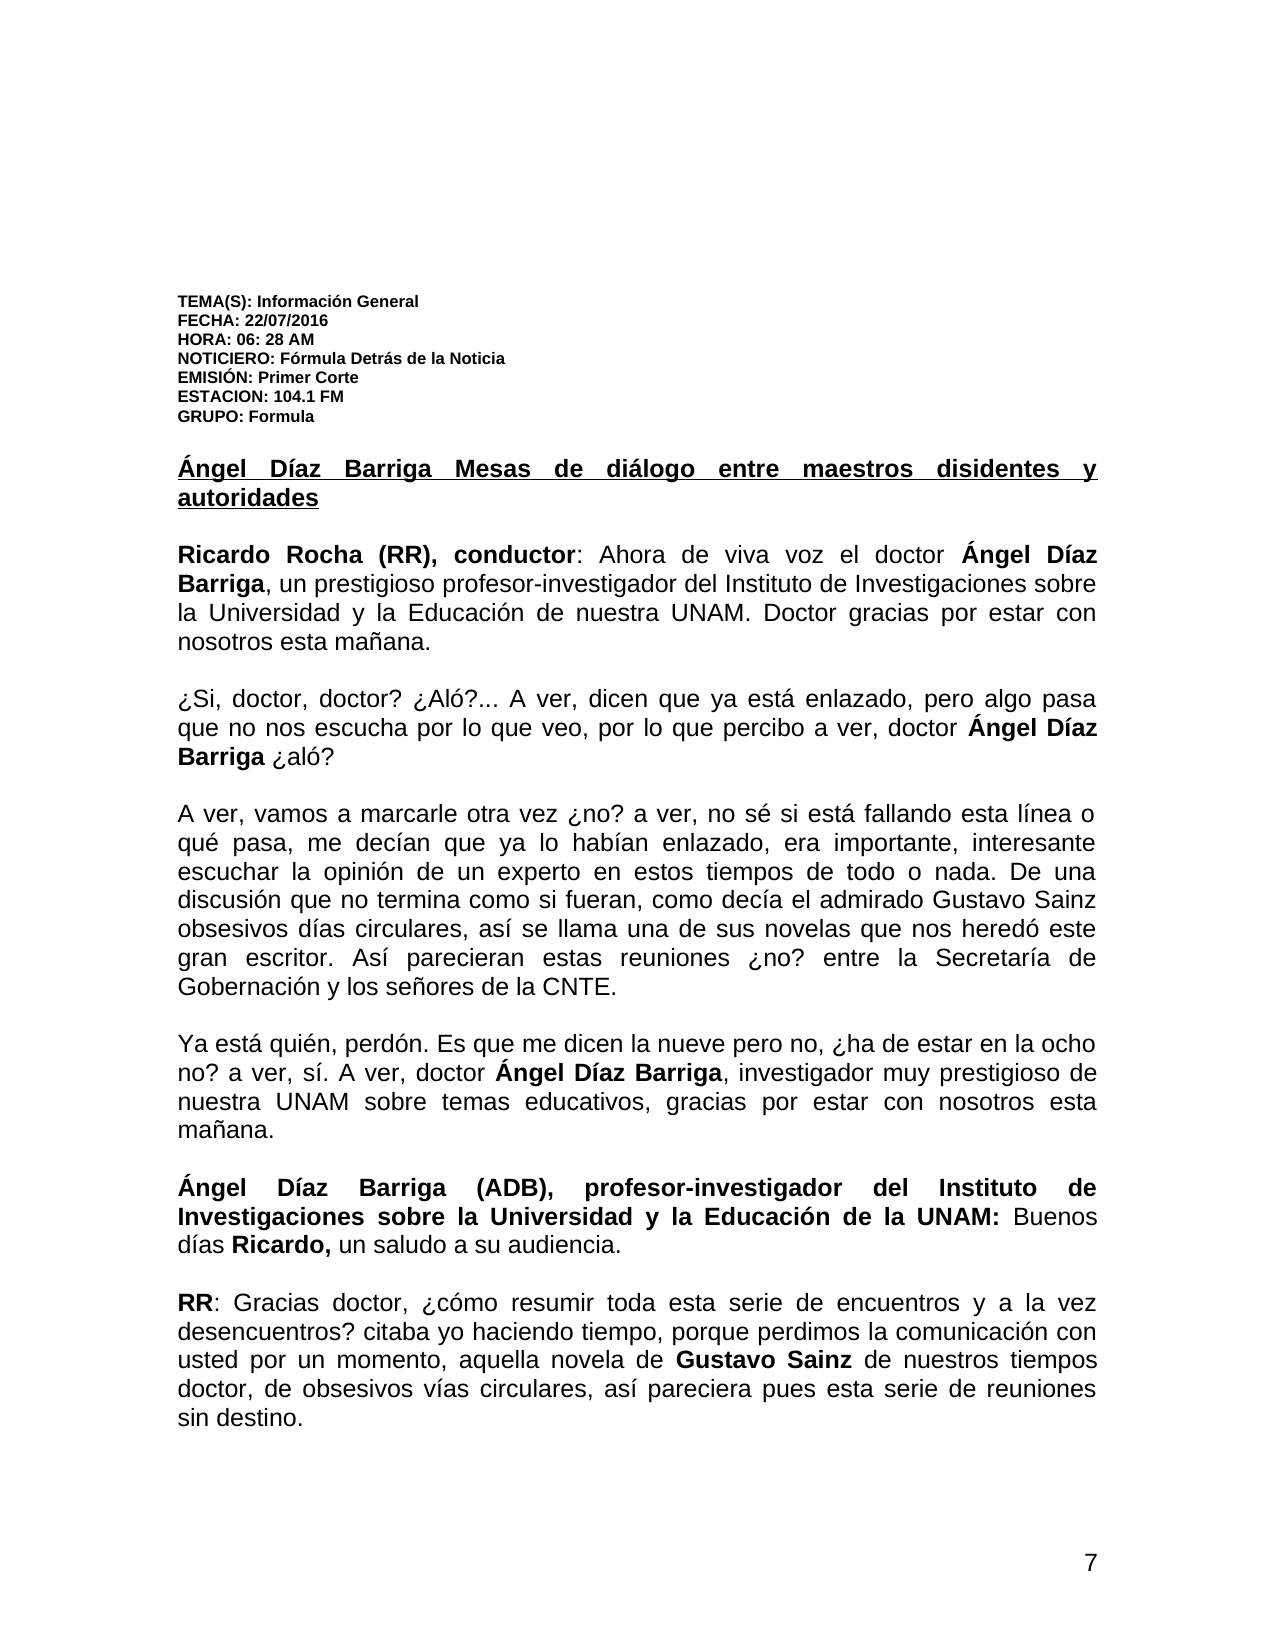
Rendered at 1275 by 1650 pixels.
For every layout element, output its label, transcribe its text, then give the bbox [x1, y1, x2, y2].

text Ángel Díaz Barriga (ADB), profesor-investigador del Instituto de Investigaciones sobre la Universidad y la Educación de la UNAM: Buenos días Ricardo, un saludo a su audiencia. [177, 1173, 1098, 1259]
text HORA: 06: 28 AM [177, 330, 1098, 349]
text NOTICIERO: Fórmula Detrás de la Noticia [177, 349, 1098, 368]
text GRUPO: Formula [177, 406, 1098, 426]
text TEMA(S): Información General [177, 291, 1098, 311]
text EMISIÓN: Primer Corte [177, 368, 1098, 387]
text RR: Gracias doctor, ¿cómo resumir toda esta serie de encuentros y a la vez desencuentros? citaba yo haciendo tiempo, porque perdimos la comunicación con usted por un momento, aquella novela de Gustavo Sainz de nuestros tiempos doctor, de obsesivos vías circulares, así pareciera pues esta serie de reuniones sin destino. [177, 1288, 1098, 1432]
text ¿Si, doctor, doctor? ¿Aló?... A ver, dicen que ya está enlazado, pero algo pasa que no nos escucha por lo que veo, por lo que percibo a ver, doctor Ángel Díaz Barriga ¿aló? [177, 684, 1098, 771]
text Ya está quién, perdón. Es que me dicen la nueve pero no, ¿ha de estar en la ocho no? a ver, sí. A ver, doctor Ángel Díaz Barriga, investigador muy prestigioso de nuestra UNAM sobre temas educativos, gracias por estar con nosotros esta mañana. [177, 1029, 1098, 1144]
text Ángel Díaz Barriga Mesas de diálogo entre maestros disidentes y autoridades [177, 480, 1098, 512]
text Ángel Díaz Barriga Mesas de diálogo entre maestros disidentes y autoridades [177, 454, 1098, 479]
text Ricardo Rocha (RR), conductor: Ahora de viva voz el doctor Ángel Díaz Barriga, un prestigioso profesor-investigador del Instituto de Investigaciones sobre la Universidad y la Educación de nuestra UNAM. Doctor gracias por estar con nosotros esta mañana. [177, 541, 1098, 656]
text A ver, vamos a marcarle otra vez ¿no? a ver, no sé si está fallando esta línea o qué pasa, me decían que ya lo habían enlazado, era importante, interesante escuchar la opinión de un experto en estos tiempos de todo o nada. De una discusión que no termina como si fueran, como decía el admirado Gustavo Sainz obsesivos días circulares, así se llama una de sus novelas que nos heredó este gran escritor. Así parecieran estas reuniones ¿no? entre la Secretaría de Gobernación y los señores de la CNTE. [177, 799, 1098, 1001]
text ESTACION: 104.1 FM [177, 387, 1098, 406]
text FECHA: 22/07/2016 [177, 311, 1098, 330]
